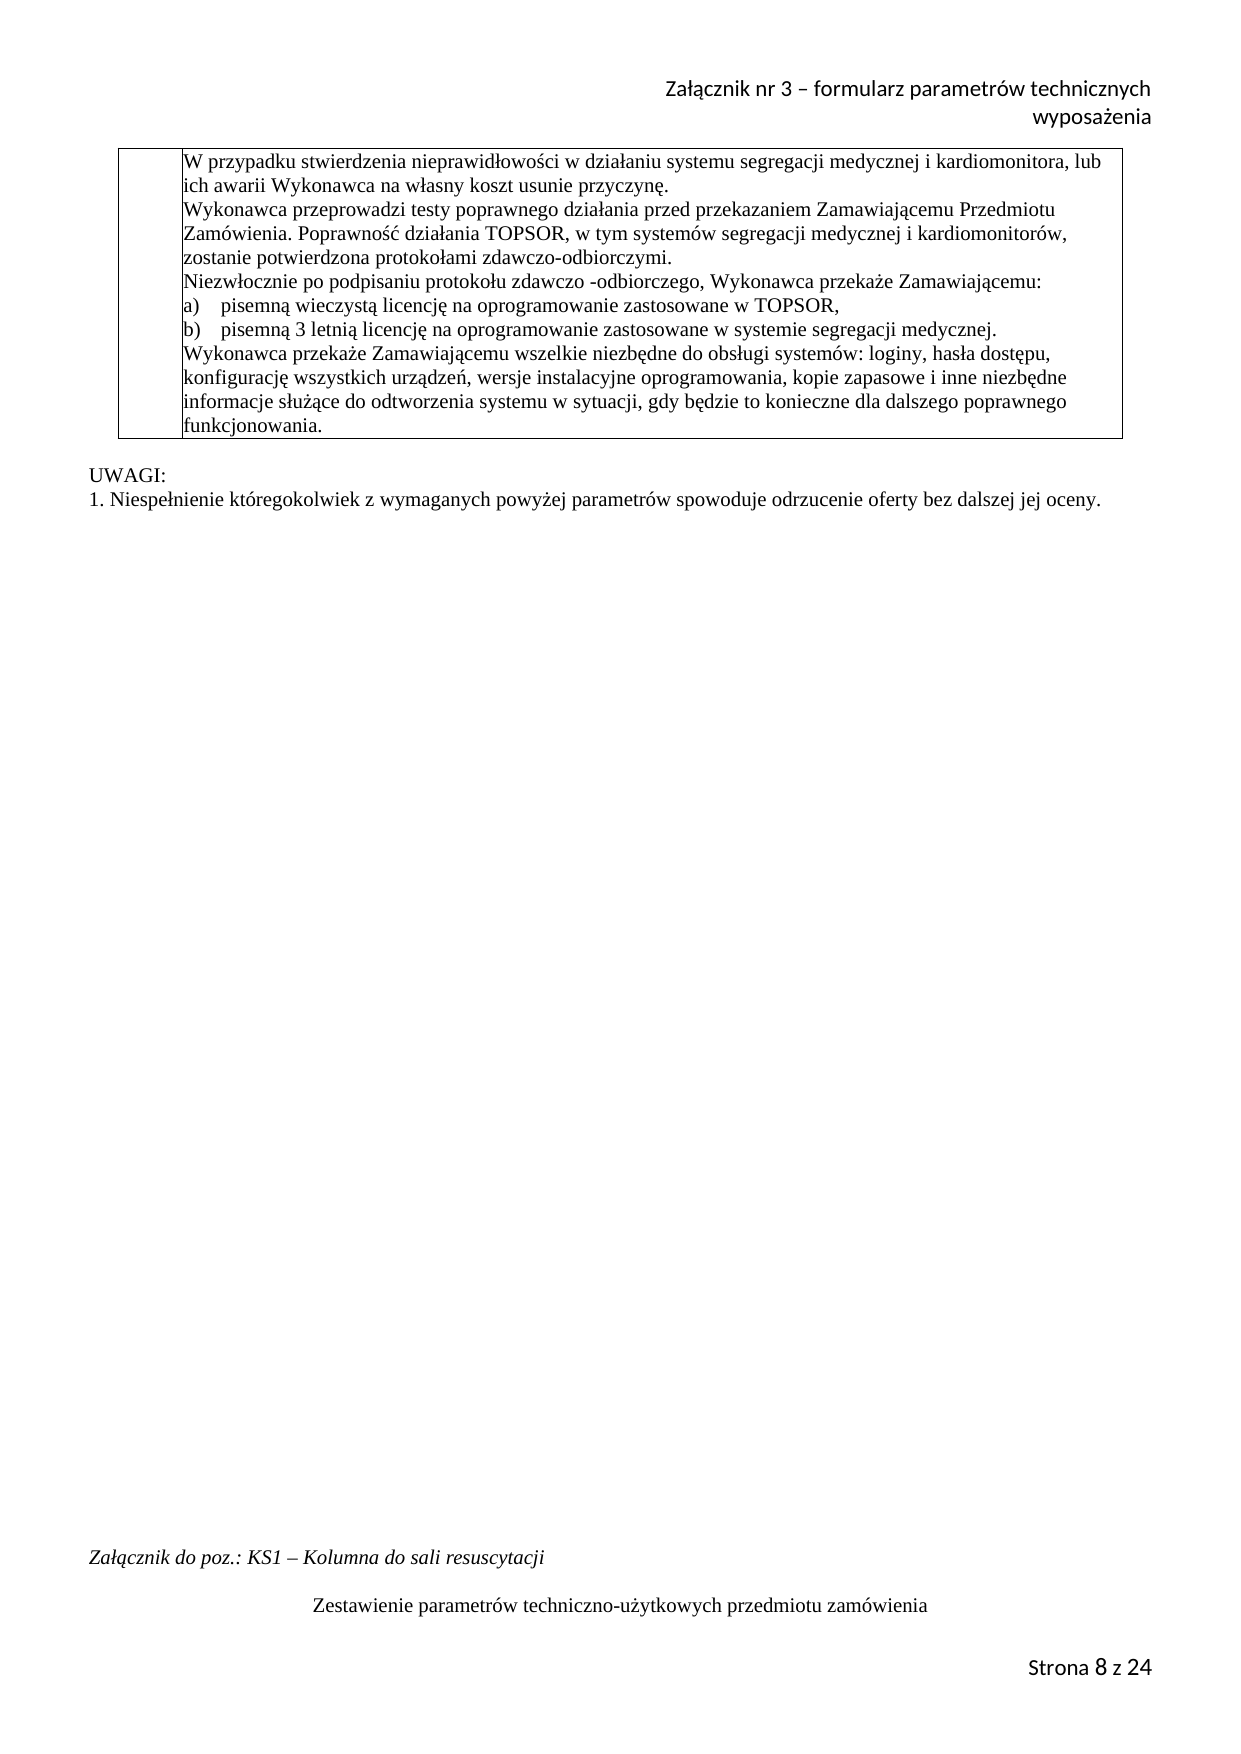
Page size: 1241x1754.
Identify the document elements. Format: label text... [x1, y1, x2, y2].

text UWAGI: [89, 462, 1152, 487]
table_cell [119, 149, 182, 437]
text Załącznik do poz.: KS1 – Kolumna do sali resuscytacji [89, 1545, 1152, 1569]
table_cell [183, 149, 1122, 437]
text Zestawienie parametrów techniczno-użytkowych przedmiotu zamówienia [89, 1593, 1152, 1617]
text 1. Niespełnienie któregokolwiek z wymaganych powyżej parametrów spowoduje odrzucenie oferty bez dalszej jej oceny. [89, 487, 1152, 511]
